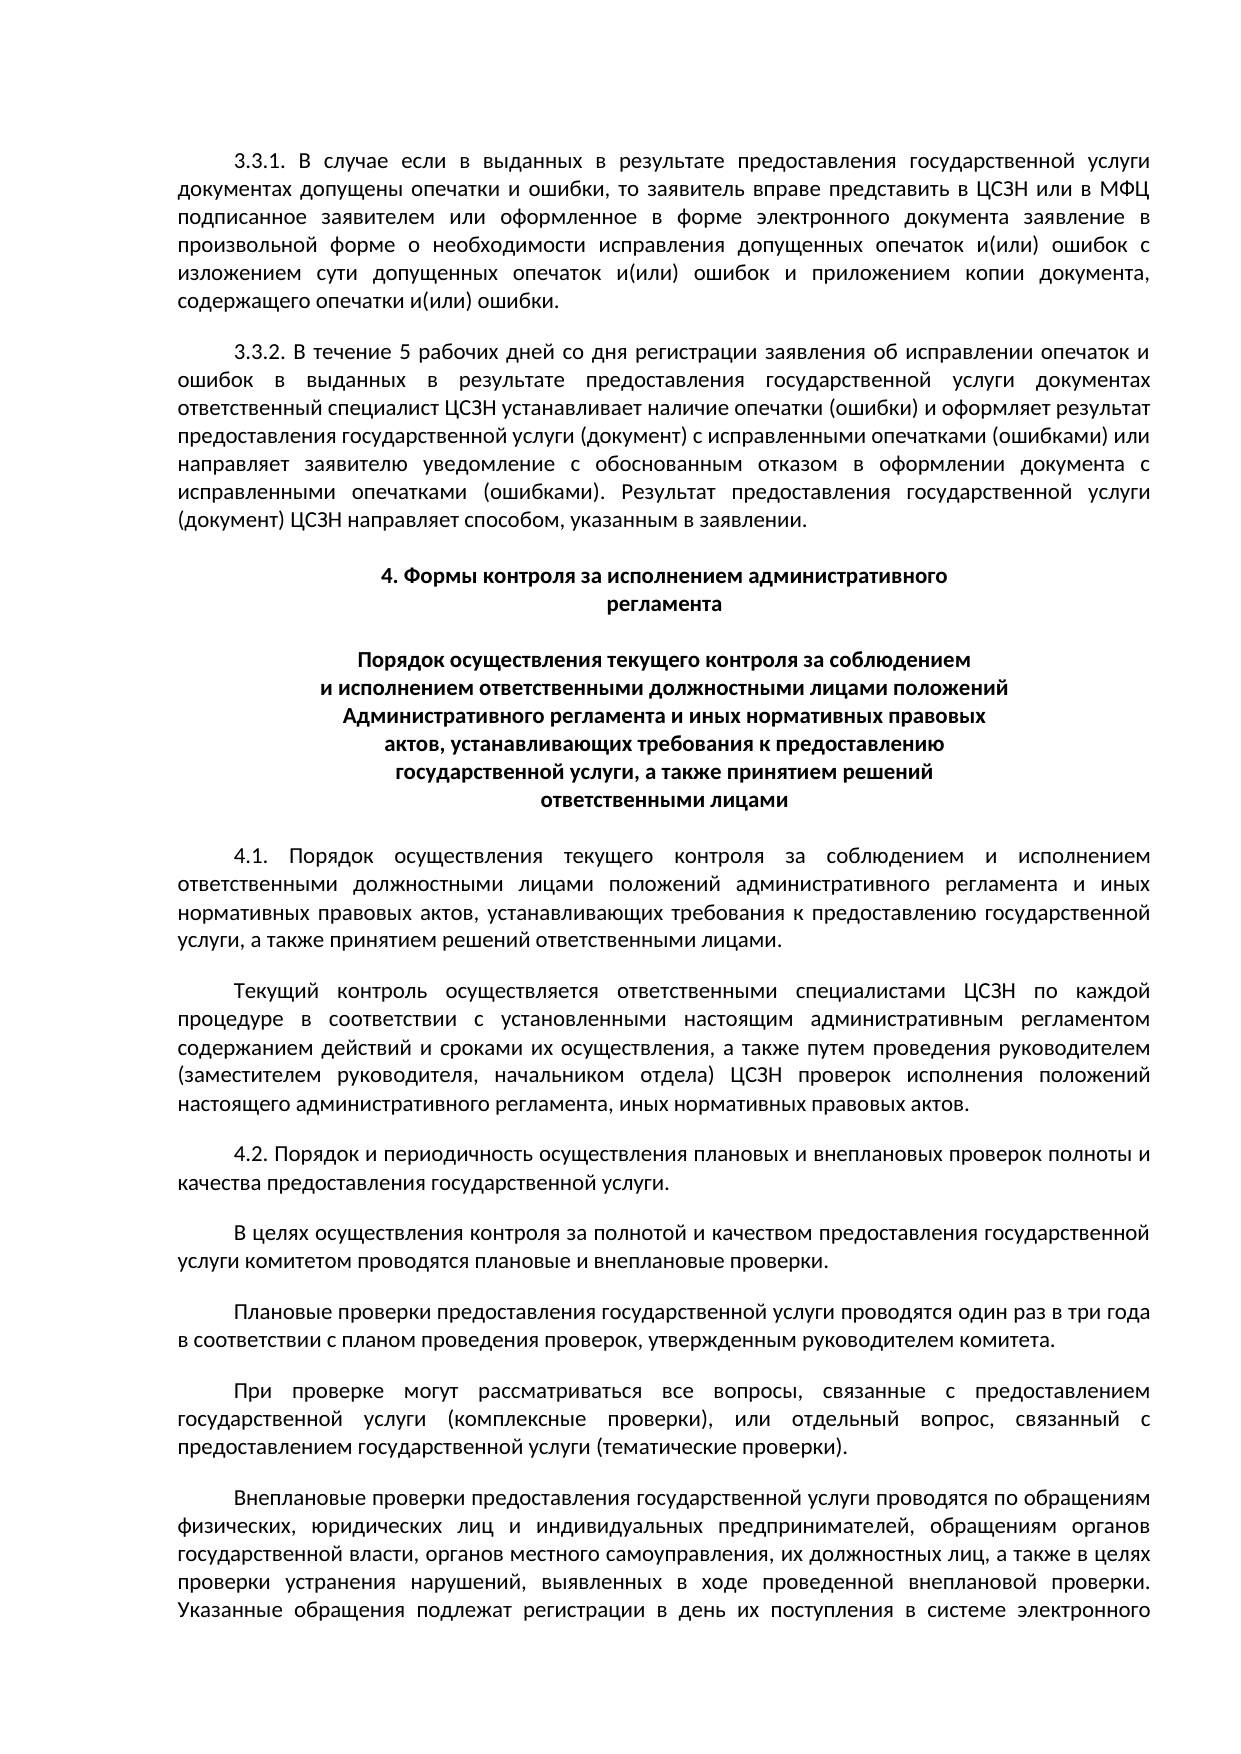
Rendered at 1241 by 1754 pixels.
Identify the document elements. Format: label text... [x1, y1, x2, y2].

title актов, устанавливающих требования к предоставлению [177, 729, 1152, 757]
text Текущий контроль осуществляется ответственными специалистами ЦСЗН по каждой процедуре в соответствии с установленными настоящим административным регламентом содержанием действий и сроками их осуществления, а также путем проведения руководителем (заместителем руководителя, начальником отдела) ЦСЗН проверок исполнения положений настоящего административного регламента, иных нормативных правовых актов. [177, 977, 1152, 1117]
title 4. Формы контроля за исполнением административного [177, 561, 1152, 589]
title регламента [177, 589, 1152, 617]
title государственной услуги, а также принятием решений [177, 757, 1152, 786]
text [177, 1483, 1152, 1623]
text При проверке могут рассматриваться все вопросы, связанные с предоставлением государственной услуги (комплексные проверки), или отдельный вопрос, связанный с предоставлением государственной услуги (тематические проверки). [177, 1376, 1152, 1461]
text Плановые проверки предоставления государственной услуги проводятся один раз в три года в соответствии с планом проведения проверок, утвержденным руководителем комитета. [177, 1297, 1152, 1353]
title Административного регламента и иных нормативных правовых [177, 701, 1152, 729]
text В целях осуществления контроля за полнотой и качеством предоставления государственной услуги комитетом проводятся плановые и внеплановые проверки. [177, 1218, 1152, 1274]
title Порядок осуществления текущего контроля за соблюдением [177, 645, 1152, 673]
text 4.2. Порядок и периодичность осуществления плановых и внеплановых проверок полноты и качества предоставления государственной услуги. [177, 1139, 1152, 1196]
text 4.1. Порядок осуществления текущего контроля за соблюдением и исполнением ответственными должностными лицами положений административного регламента и иных нормативных правовых актов, устанавливающих требования к предоставлению государственной услуги, а также принятием решений ответственными лицами. [177, 842, 1152, 954]
text 3.3.1. В случае если в выданных в результате предоставления государственной услуги документах допущены опечатки и ошибки, то заявитель вправе представить в ЦСЗН или в МФЦ подписанное заявителем или оформленное в форме электронного документа заявление в произвольной форме о необходимости исправления допущенных опечаток и(или) ошибок с изложением сути допущенных опечаток и(или) ошибок и приложением копии документа, содержащего опечатки и(или) ошибки. [177, 146, 1152, 314]
title ответственными лицами [177, 786, 1152, 813]
text 3.3.2. В течение 5 рабочих дней со дня регистрации заявления об исправлении опечаток и ошибок в выданных в результате предоставления государственной услуги документах ответственный специалист ЦСЗН устанавливает наличие опечатки (ошибки) и оформляет результат предоставления государственной услуги (документ) с исправленными опечатками (ошибками) или направляет заявителю уведомление с обоснованным отказом в оформлении документа с исправленными опечатками (ошибками). Результат предоставления государственной услуги (документ) ЦСЗН направляет способом, указанным в заявлении. [177, 337, 1152, 533]
title и исполнением ответственными должностными лицами положений [177, 673, 1152, 701]
